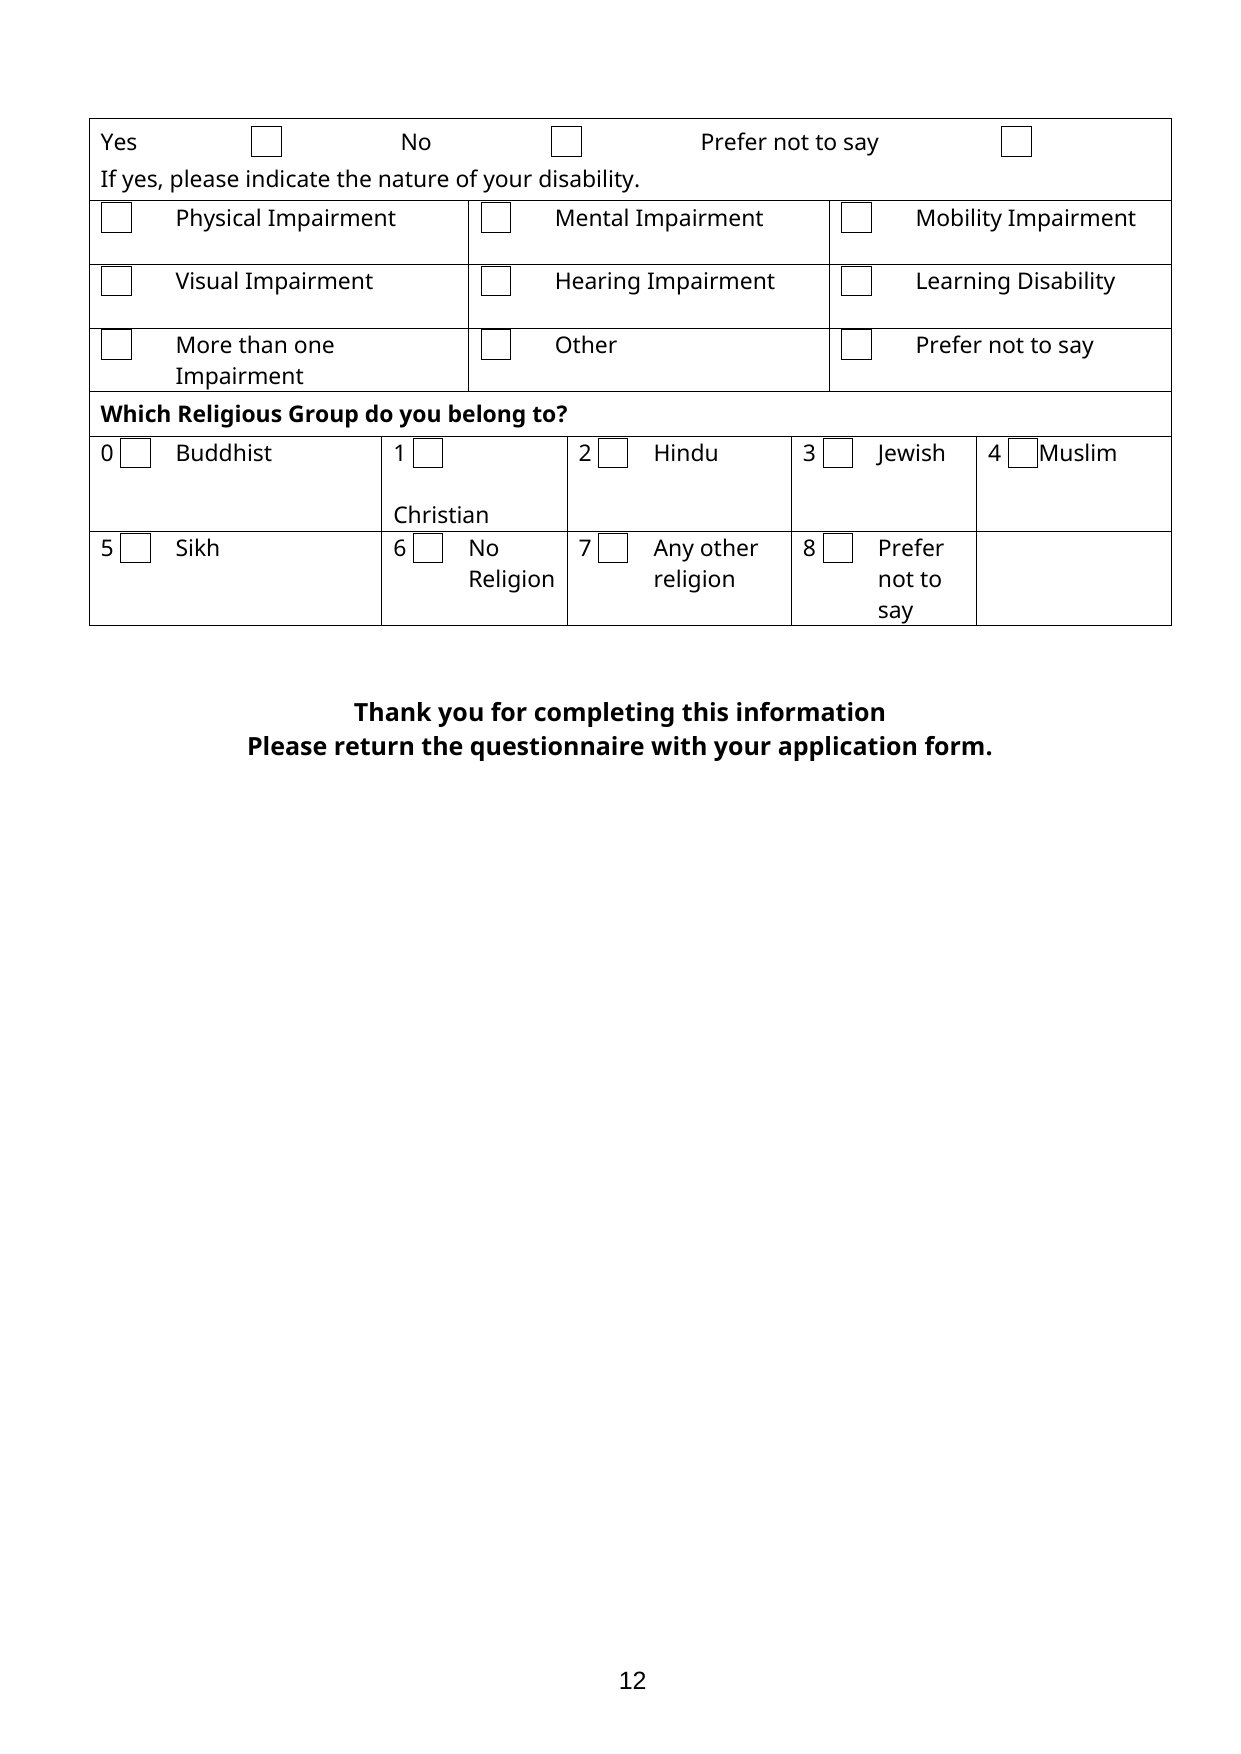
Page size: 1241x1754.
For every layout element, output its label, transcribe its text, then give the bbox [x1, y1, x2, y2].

table_cell [977, 532, 1171, 625]
table_cell 8 Prefer not to say [792, 532, 976, 625]
table_cell Hearing Impairment [469, 265, 829, 327]
table_cell 5 Sikh [90, 532, 381, 625]
table_cell Mobility Impairment [830, 201, 1171, 264]
table_cell 6 No Religion [382, 532, 567, 625]
table_cell Which Religious Group do you belong to? [90, 392, 1171, 436]
table_cell Physical Impairment [90, 201, 468, 264]
table_cell 3 Jewish [792, 437, 976, 531]
table_cell 4 Muslim [977, 437, 1171, 531]
table_cell Learning Disability [830, 265, 1171, 327]
table_cell Other [469, 329, 829, 391]
table_cell More than one Impairment [90, 329, 468, 391]
table_cell Visual Impairment [90, 265, 468, 327]
table_cell Prefer not to say [830, 329, 1171, 391]
table_cell 2 Hindu [568, 437, 791, 531]
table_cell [90, 119, 1171, 200]
text Please return the questionnaire with your application form. [89, 729, 1152, 763]
table_cell Mental Impairment [469, 201, 829, 264]
table_cell 7 Any other religion [568, 532, 791, 625]
table_cell 1 Christian [382, 437, 567, 531]
text Thank you for completing this information [89, 694, 1152, 729]
table_cell 0 Buddhist [90, 437, 381, 531]
